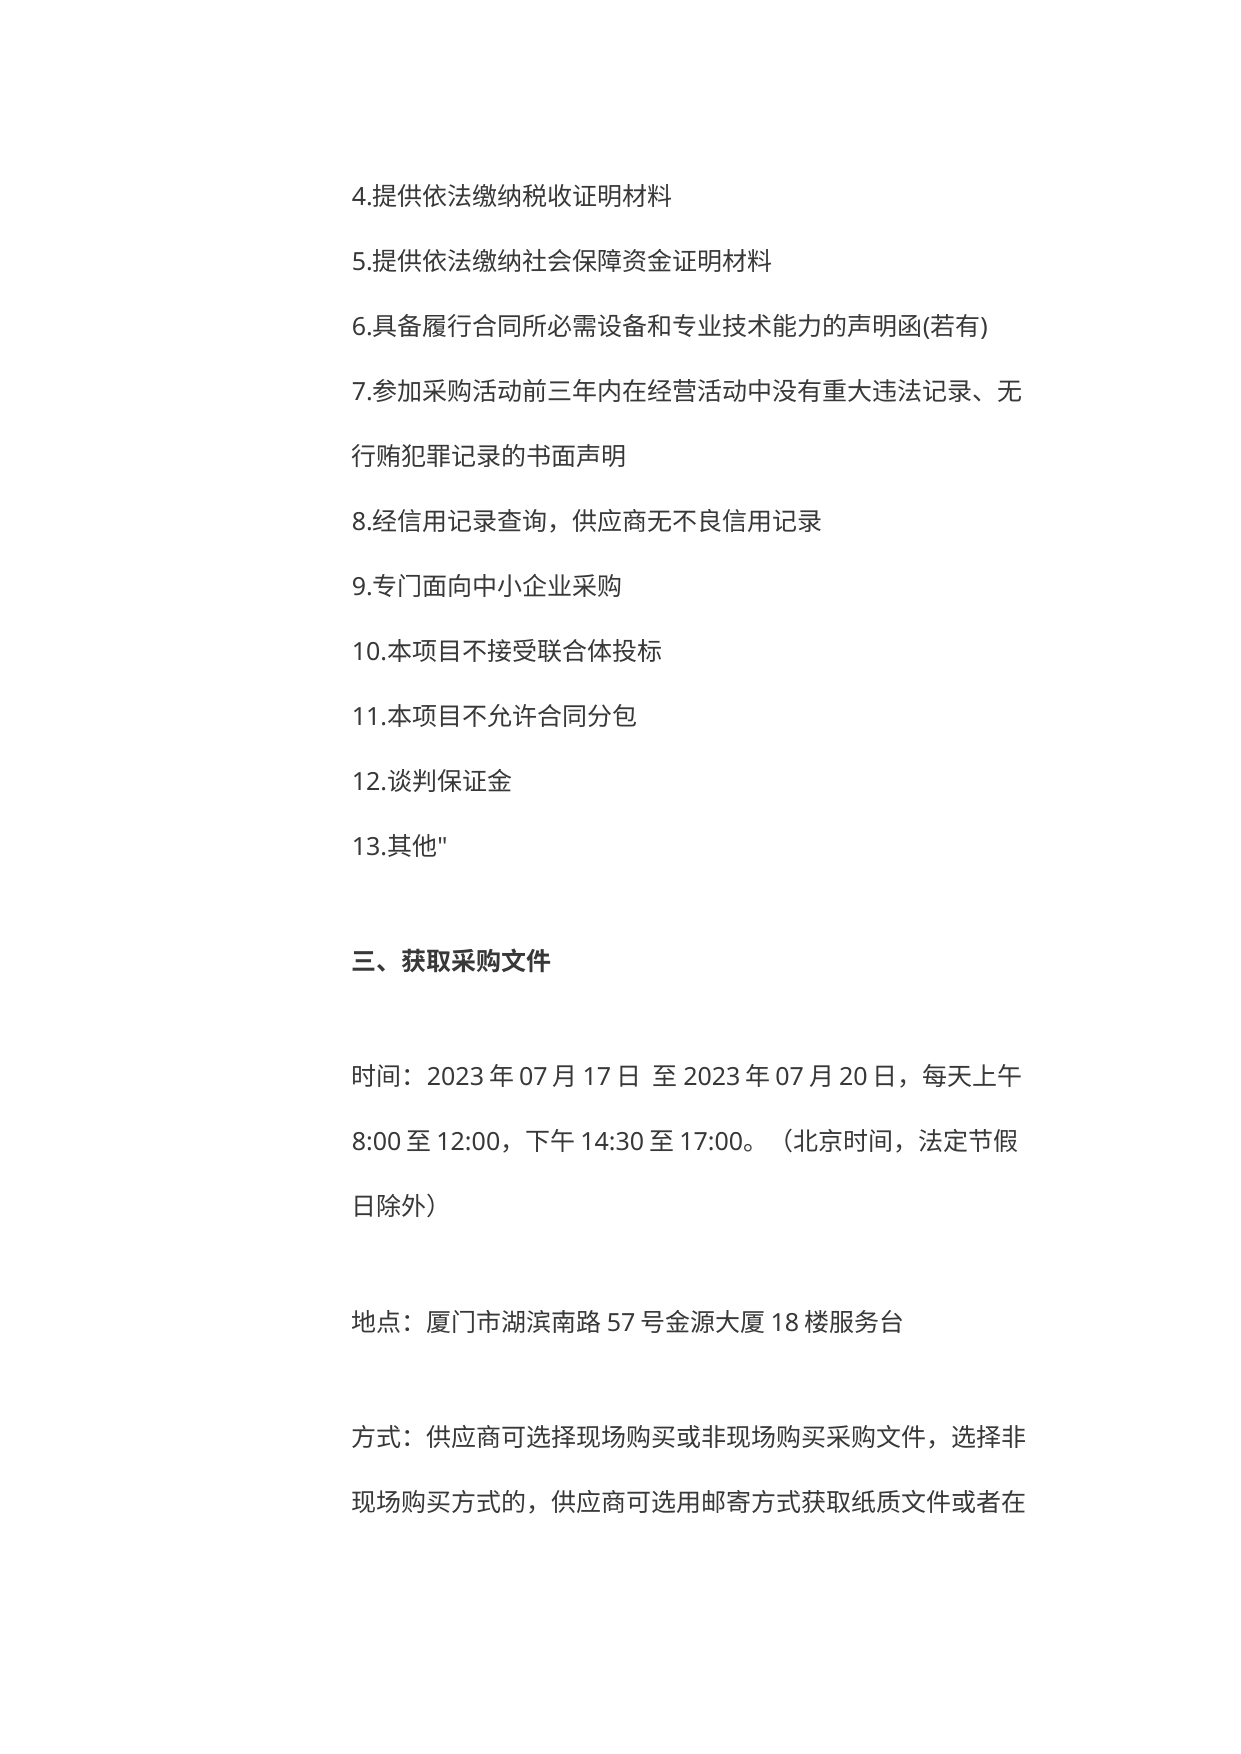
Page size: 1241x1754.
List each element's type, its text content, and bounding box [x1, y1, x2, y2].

text 地点：厦门市湖滨南路57号金源大厦18楼服务台 [352, 1288, 1029, 1353]
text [352, 1403, 1029, 1533]
text 时间：2023年07月17日 至 2023年07月20日，每天上午8:00至12:00，下午14:30至17:00。（北京时间，法定节假日除外） [352, 1042, 1029, 1237]
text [352, 162, 1029, 877]
text 三、获取采购文件 [352, 927, 1029, 992]
